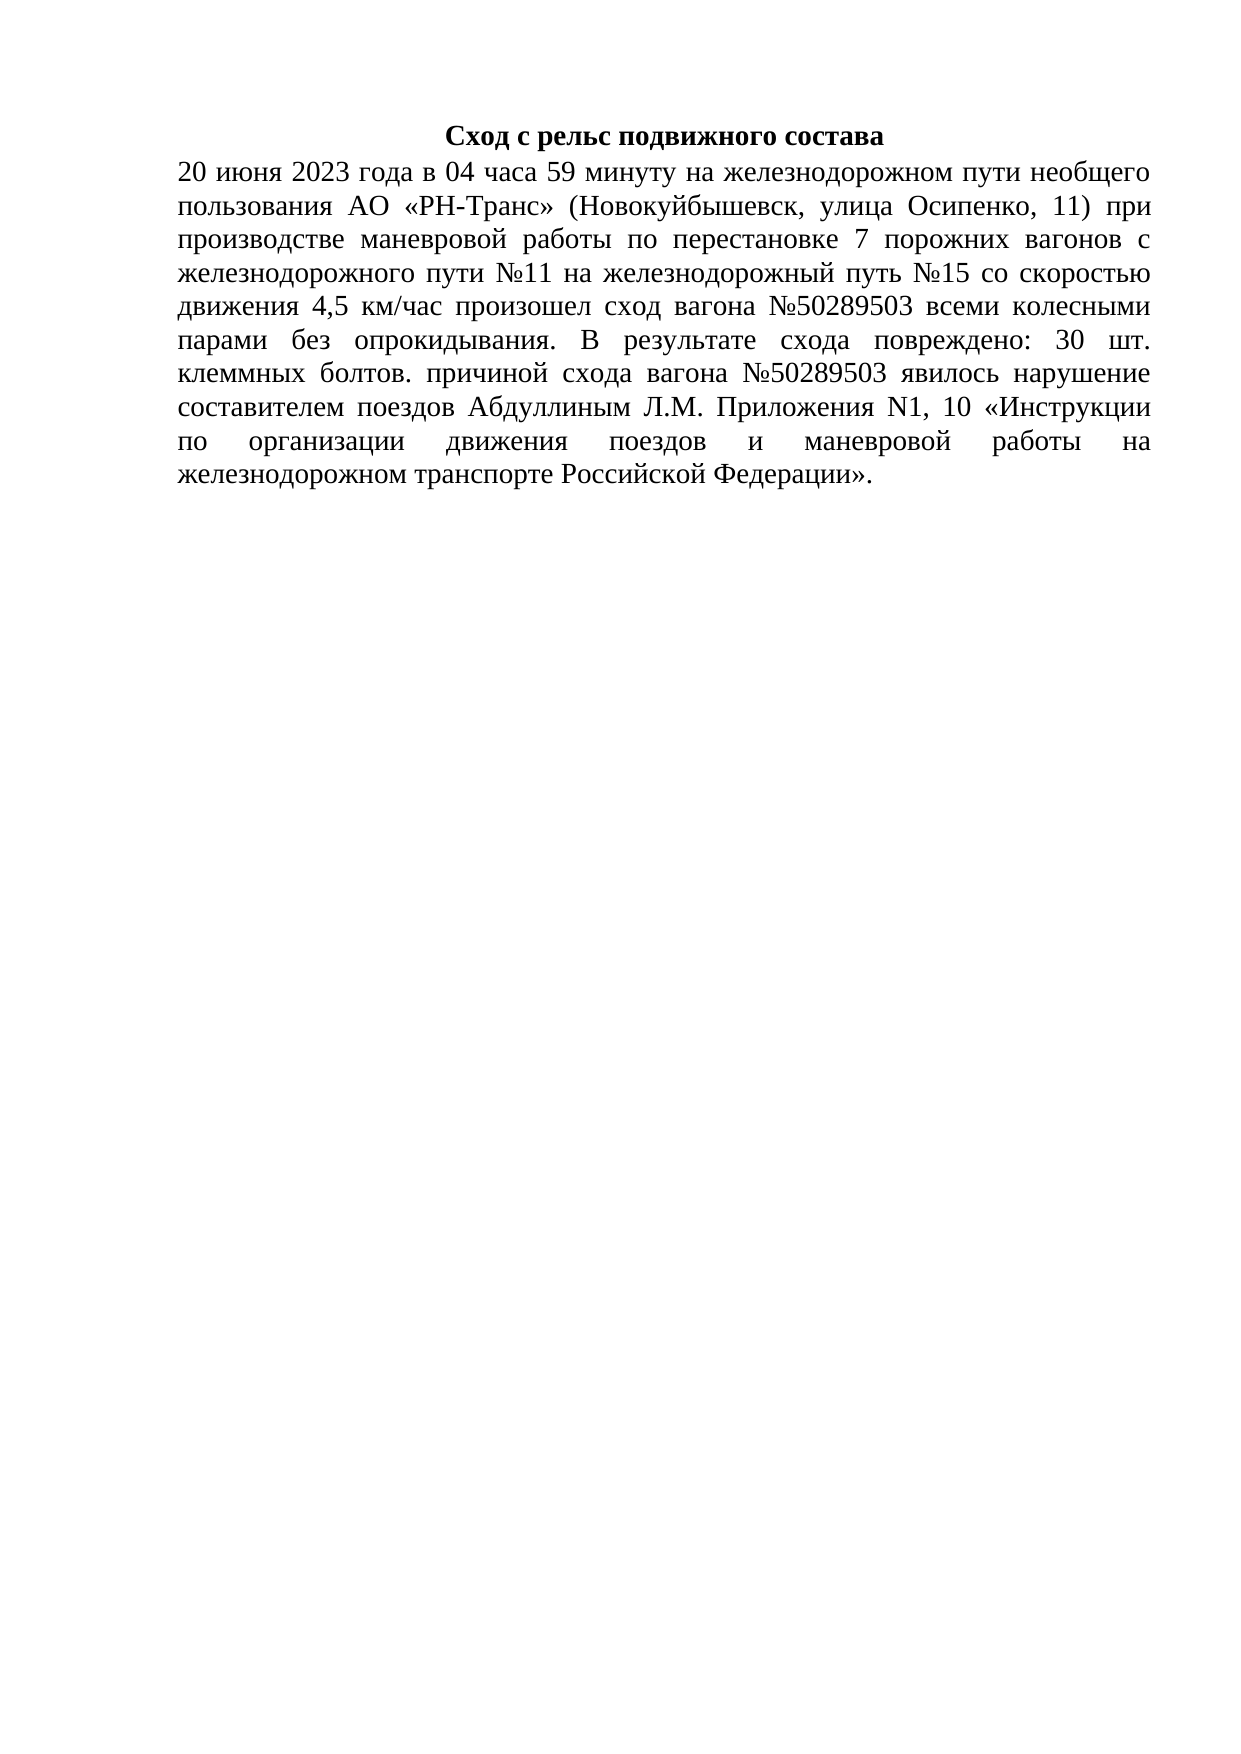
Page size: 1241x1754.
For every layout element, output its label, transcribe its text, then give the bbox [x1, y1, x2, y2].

text Сход с рельс подвижного состава [177, 118, 1152, 152]
text 20 июня 2023 года в 04 часа 59 минуту на железнодорожном пути необщего пользования АО «PH-Транс» (Новокуйбышевск, улица Осипенко, 11) при производстве маневровой работы по перестановке 7 порожних вагонов с железнодорожного пути №11 на железнодорожный путь №15 со скоростью движения 4,5 км/час произошел сход вагона №50289503 всеми колесными парами без опрокидывания. В результате схода повреждено: 30 шт. клеммных болтов. причиной схода вагона №50289503 явилось нарушение составителем поездов Абдуллиным Л.М. Приложения N1, 10 «Инструкции по организации движения поездов и маневровой работы на железнодорожном транспорте Российской Федерации». [177, 154, 1152, 490]
